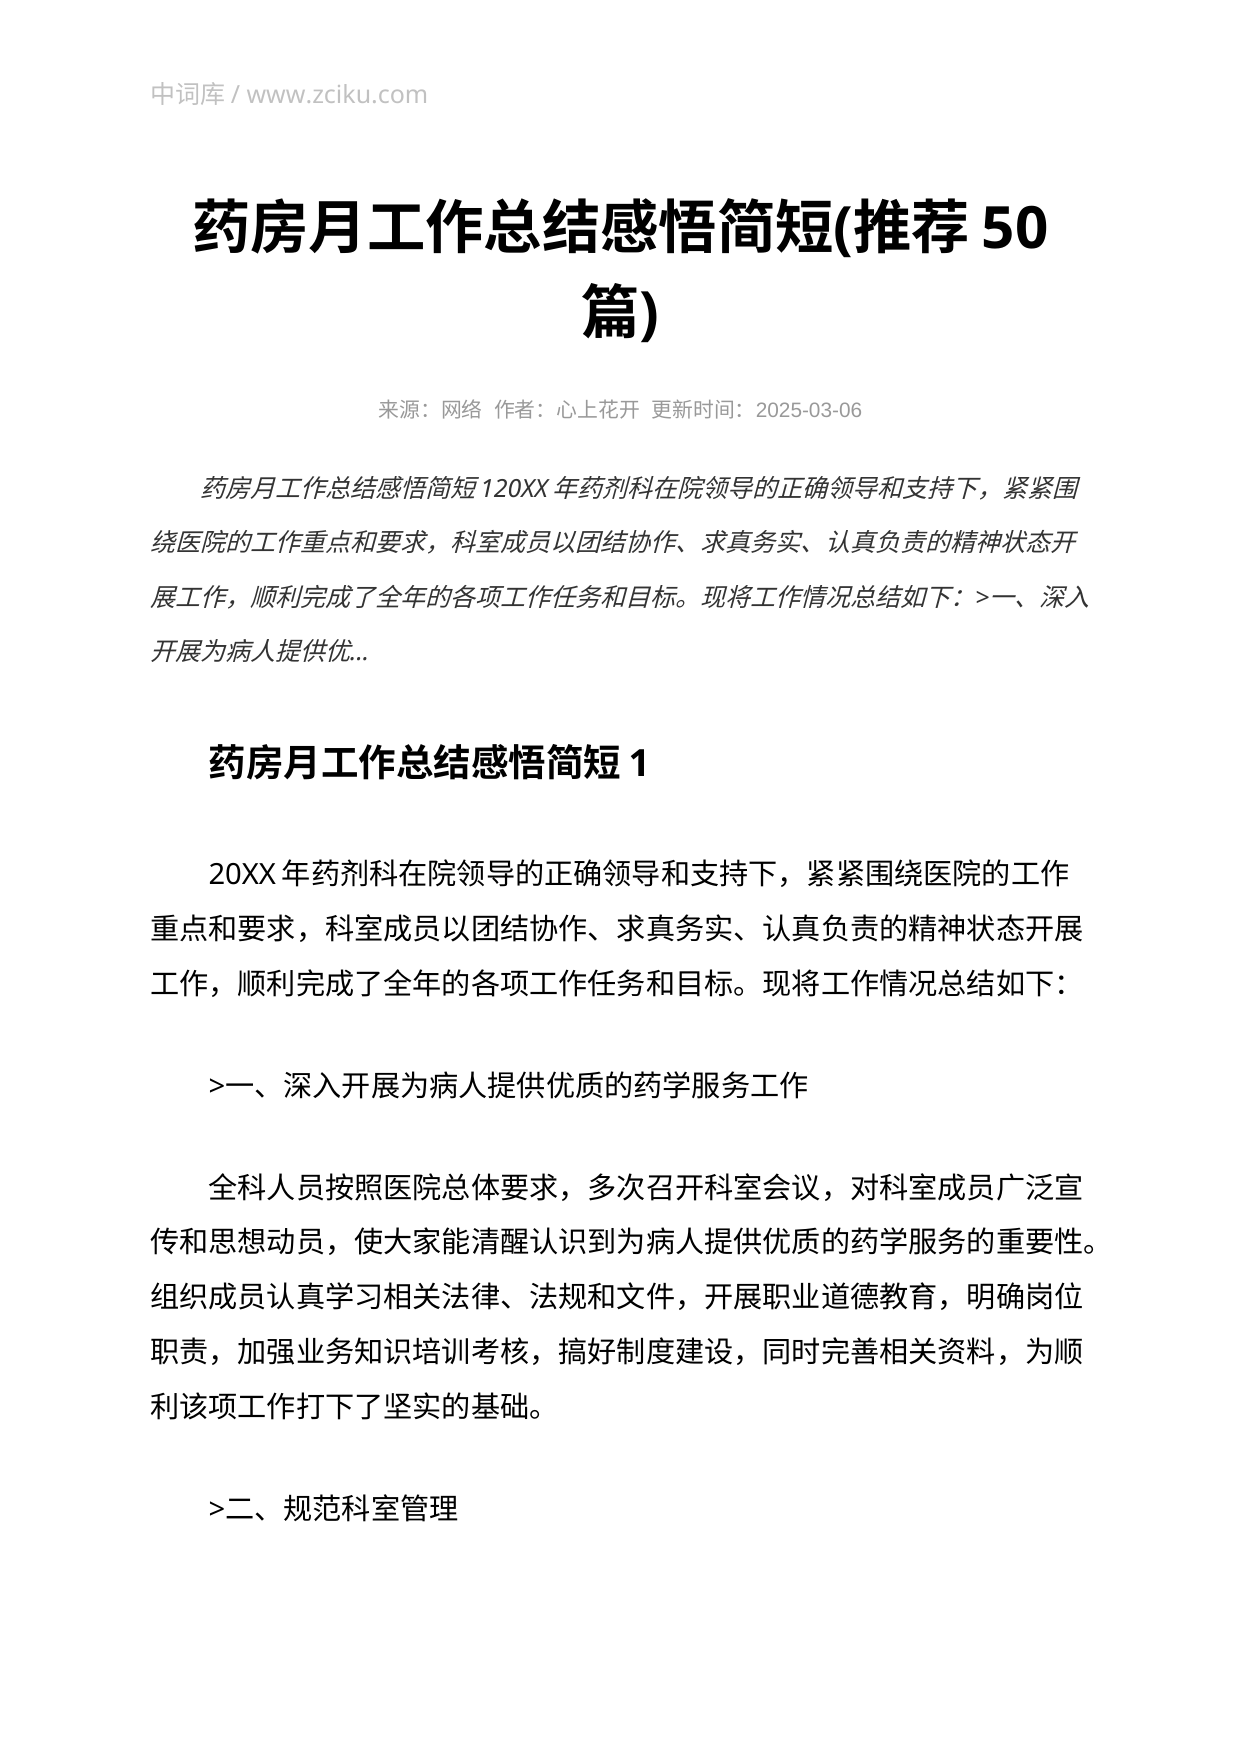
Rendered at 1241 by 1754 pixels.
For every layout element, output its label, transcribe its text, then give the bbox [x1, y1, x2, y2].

text 全科人员按照医院总体要求，多次召开科室会议，对科室成员广泛宣传和思想动员，使大家能清醒认识到为病人提供优质的药学服务的重要性。组织成员认真学习相关法律、法规和文件，开展职业道德教育，明确岗位职责，加强业务知识培训考核，搞好制度建设，同时完善相关资料，为顺利该项工作打下了坚实的基础。 [150, 1164, 1090, 1426]
text >二、规范科室管理 [150, 1486, 1090, 1528]
subtitle 药房月工作总结感悟简短(推荐50篇) [150, 181, 1090, 351]
text 药房月工作总结感悟简短120XX年药剂科在院领导的正确领导和支持下，紧紧围绕医院的工作重点和要求，科室成员以团结协作、求真务实、认真负责的精神状态开展工作，顺利完成了全年的各项工作任务和目标。现将工作情况总结如下：>一、深入开展为病人提供优... [150, 468, 1090, 668]
text 药房月工作总结感悟简短1 [150, 733, 1090, 787]
text 来源：网络 作者：心上花开 更新时间：2025-03-06 [150, 398, 1090, 422]
text >一、深入开展为病人提供优质的药学服务工作 [150, 1062, 1090, 1104]
text 20XX年药剂科在院领导的正确领导和支持下，紧紧围绕医院的工作重点和要求，科室成员以团结协作、求真务实、认真负责的精神状态开展工作，顺利完成了全年的各项工作任务和目标。现将工作情况总结如下： [150, 851, 1090, 1003]
